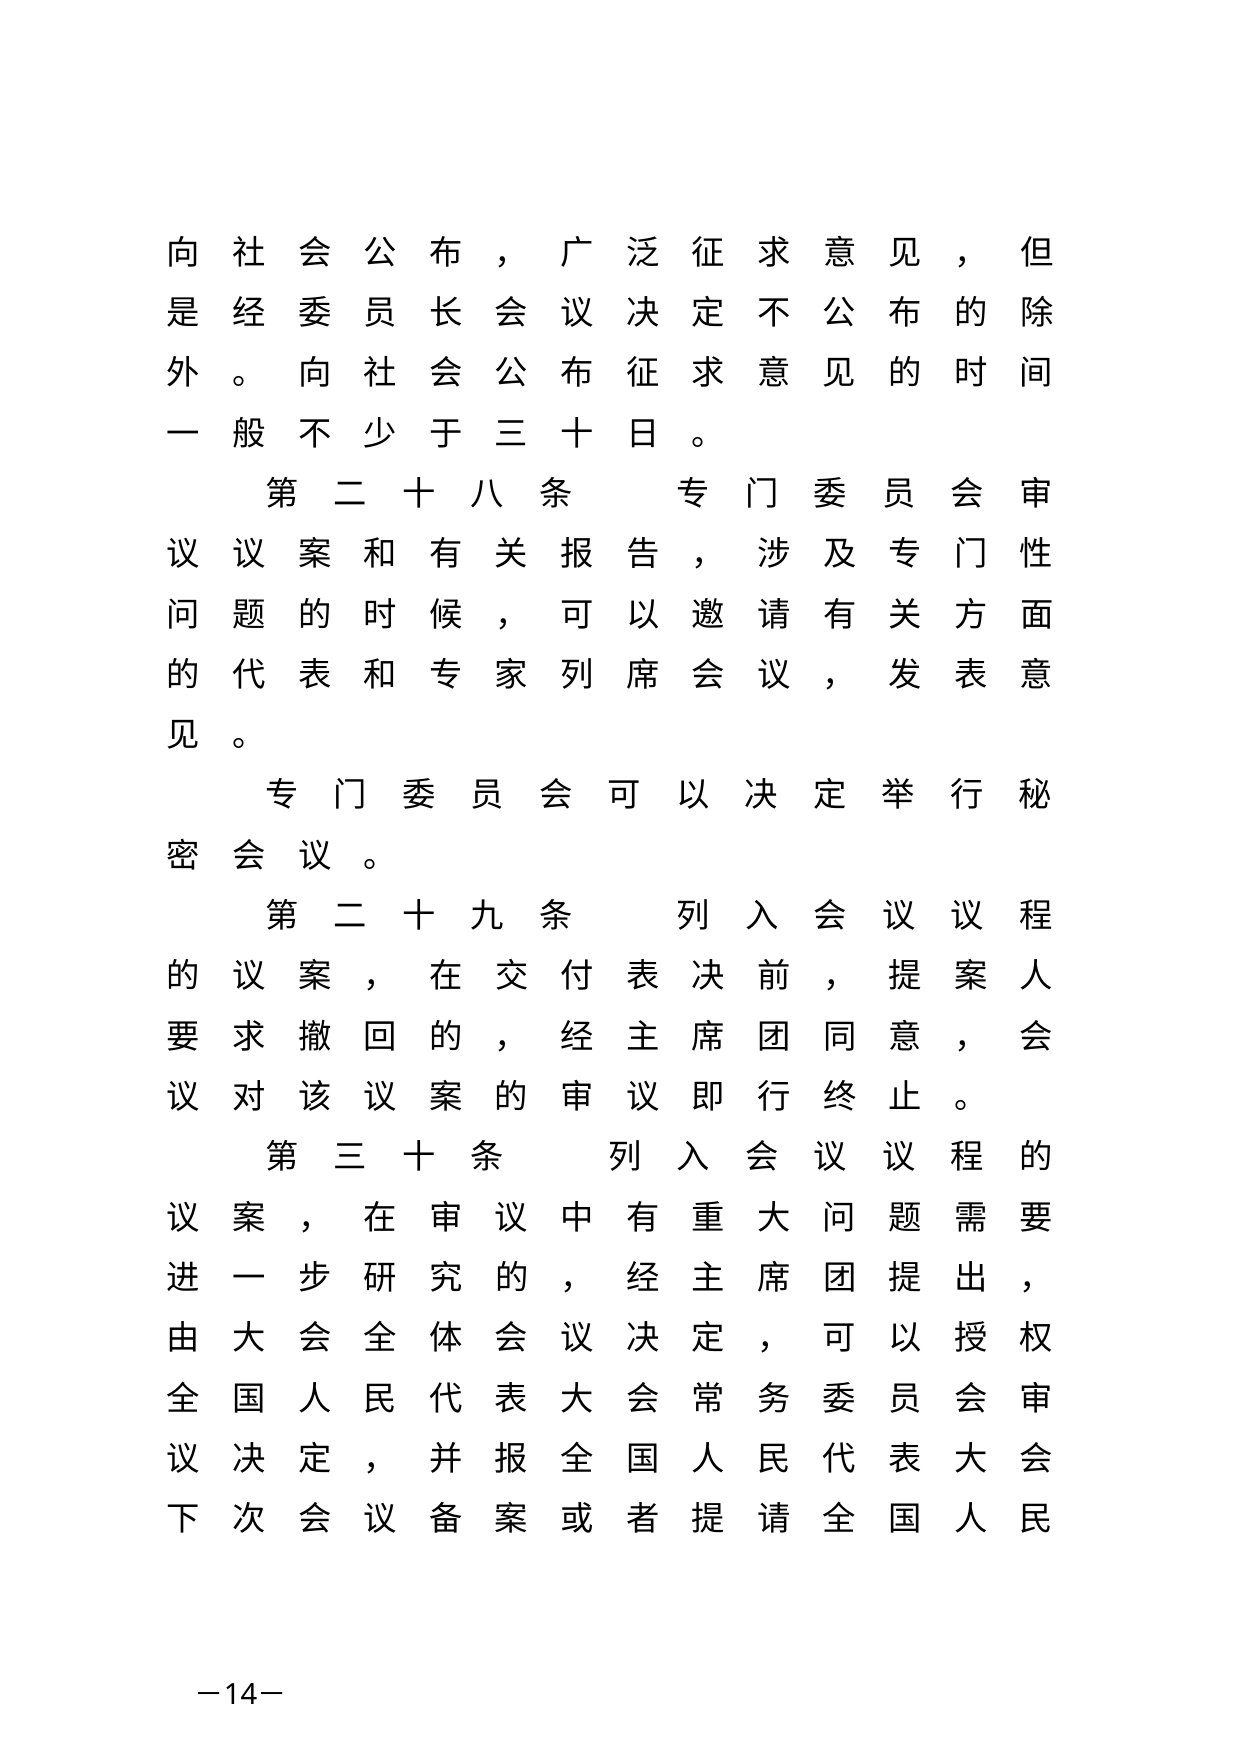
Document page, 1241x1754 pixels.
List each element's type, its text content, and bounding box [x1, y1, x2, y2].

text 专门委员会可以决定举行秘密会议。 [167, 762, 1085, 883]
text 第二十八条 专门委员会审议议案和有关报告，涉及专门性问题的时候，可以邀请有关方面的代表和专家列席会议，发表意见。 [167, 461, 1085, 762]
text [167, 1124, 1085, 1546]
text 第二十九条 列入会议议程的议案，在交付表决前，提案人要求撤回的，经主席团同意，会议对该议案的审议即行终止。 [167, 883, 1085, 1124]
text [167, 219, 1085, 461]
